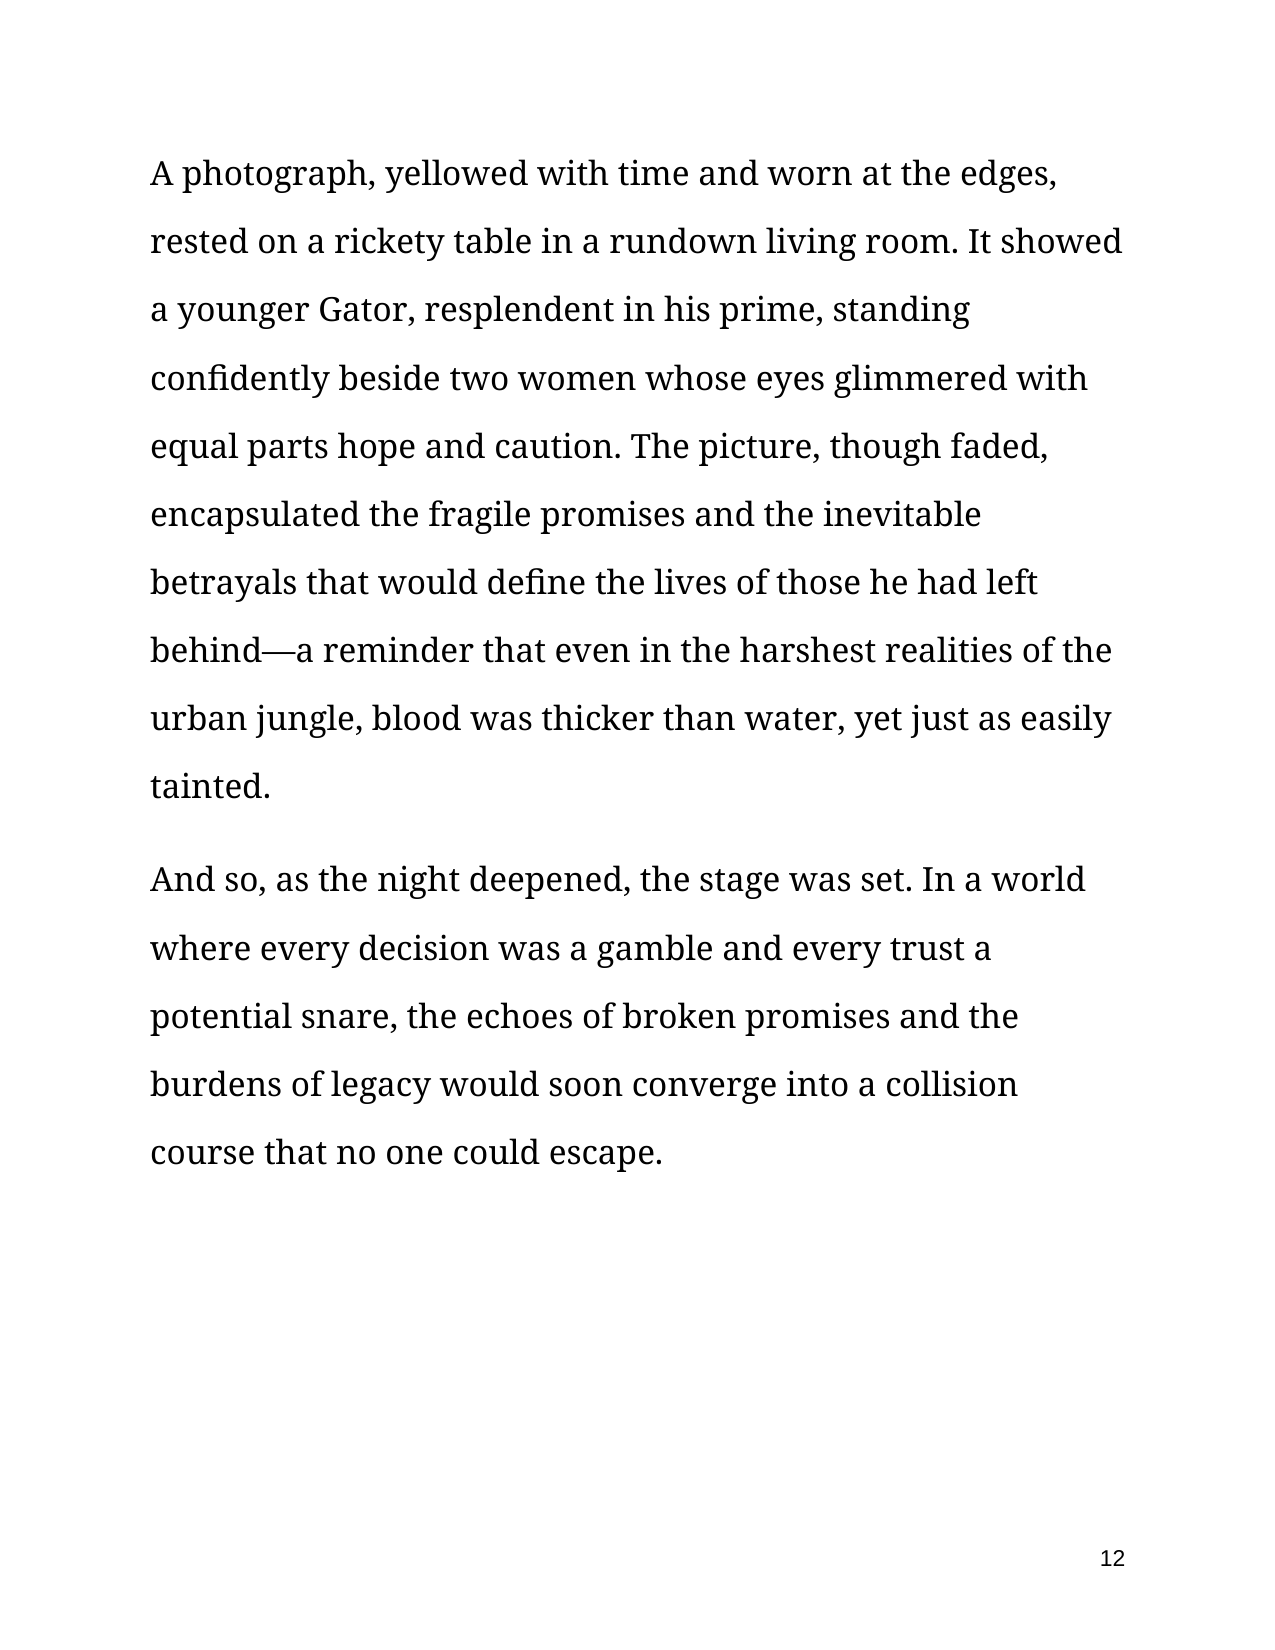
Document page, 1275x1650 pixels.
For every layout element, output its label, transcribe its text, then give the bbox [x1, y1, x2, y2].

text And so, as the night deepened, the stage was set. In a world where every decision was a gamble and every trust a potential snare, the echoes of broken promises and the burdens of legacy would soon converge into a collision course that no one could escape. [150, 856, 1125, 1174]
text A photograph, yellowed with time and worn at the edges, rested on a rickety table in a rundown living room. It showed a younger Gator, resplendent in his prime, standing confidently beside two women whose eyes glimmered with equal parts hope and caution. The picture, though faded, encapsulated the fragile promises and the inevitable betrayals that would define the lives of those he had left behind—a reminder that even in the harshest realities of the urban jungle, blood was thicker than water, yet just as easily tainted. [150, 150, 1125, 808]
